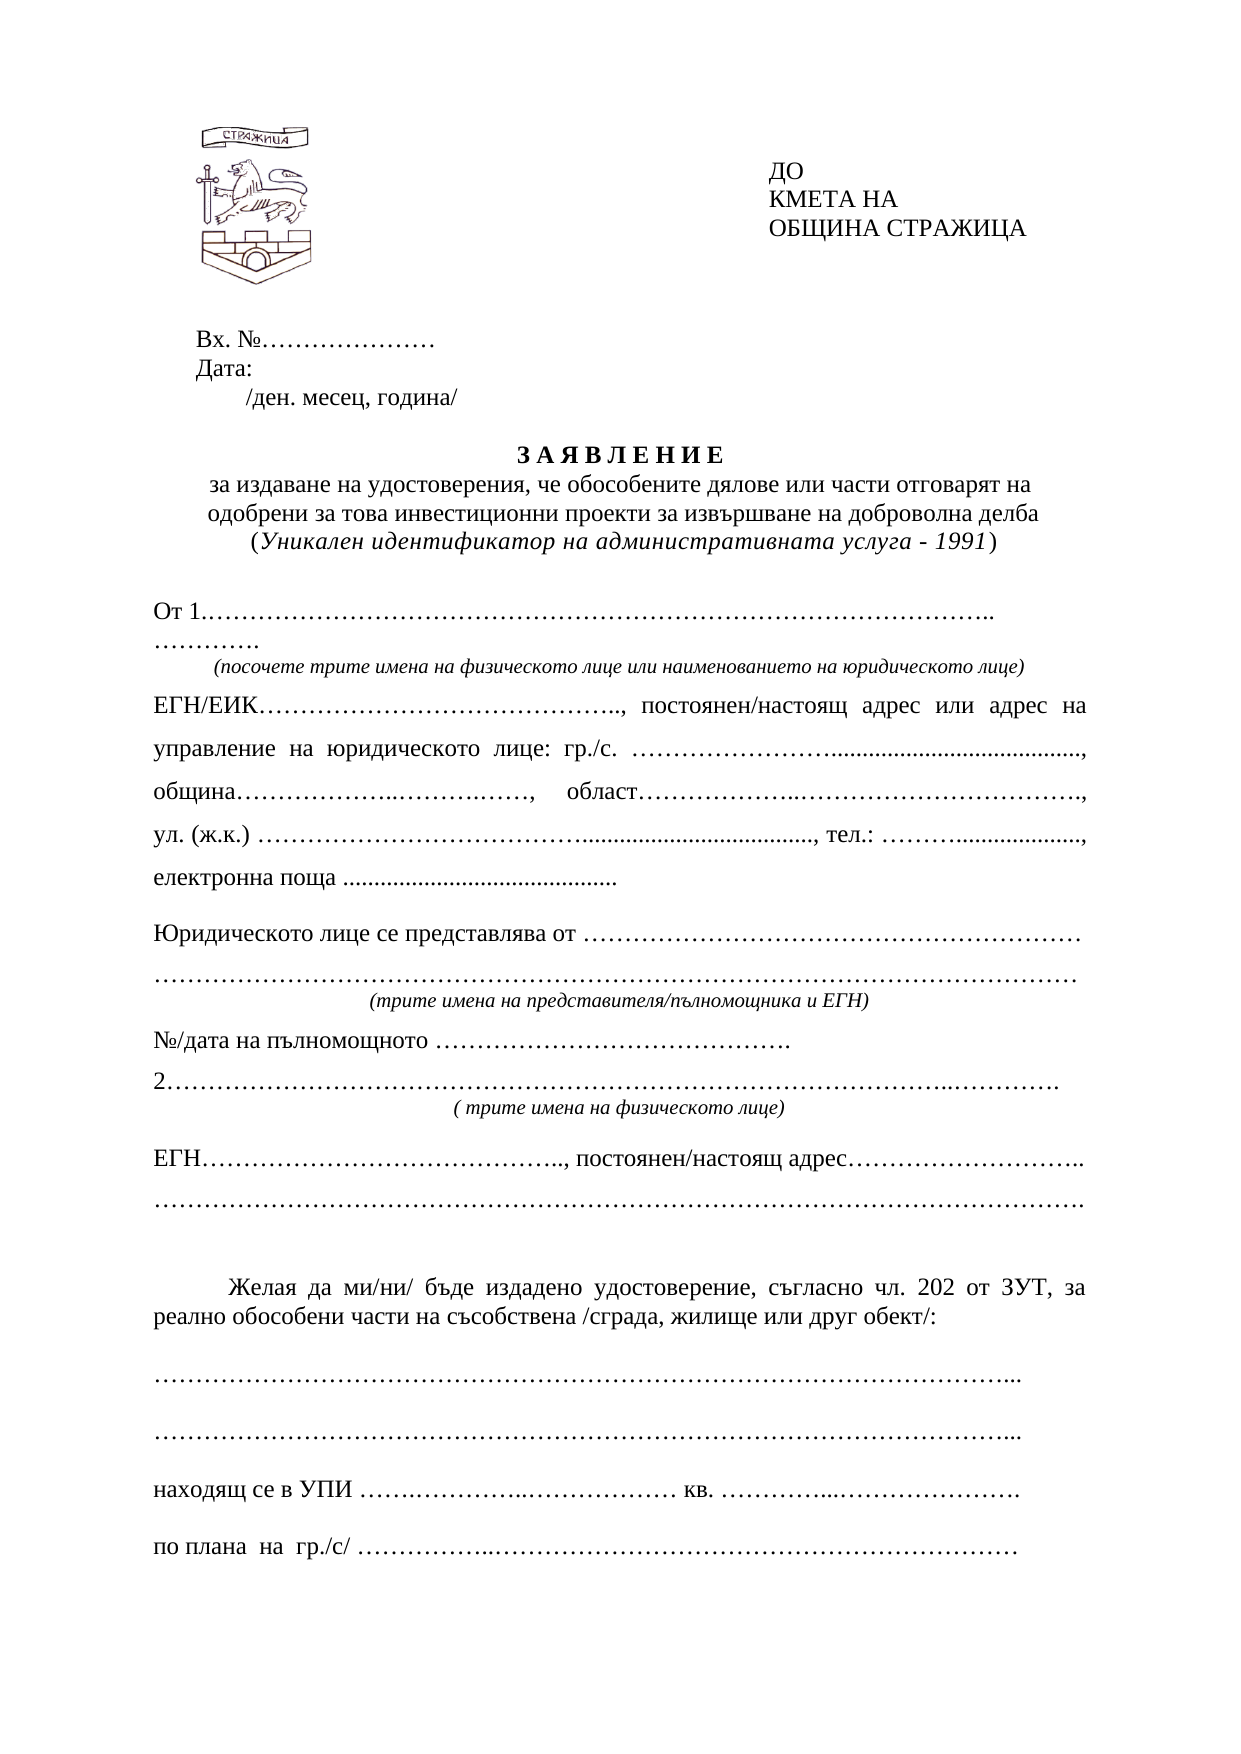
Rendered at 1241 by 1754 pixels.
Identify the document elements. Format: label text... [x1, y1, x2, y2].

table_header Вх. №………………… Дата: /ден. месец, година/ [153, 127, 713, 411]
subtitle одобрени за това инвестиционни проекти за извършване на доброволна делба [153, 498, 1087, 526]
subtitle З А Я В Л Е Н И Е [153, 440, 1087, 469]
subtitle за издаване на удостоверения, че обособените дялове или части отговарят на [153, 469, 1087, 498]
text находящ се в УПИ …….…………..……………… кв. …………...…………………. [153, 1474, 1087, 1502]
text Желая да ми/ни/ бъде издадено удостоверение, съгласно чл. 202 от ЗУТ, за реално обособени части на съсобствена /сграда, жилище или друг обект/: [153, 1272, 1087, 1330]
text по плана на гр./с/ ……………..……………………………………………………… [153, 1531, 1087, 1560]
text (трите имена на представителя/пълномощника и ЕГН) [153, 988, 1087, 1012]
text ЕГН/ЕИК…………………………………….., постоянен/настоящ адрес или адрес на управление на юридическото лице: гр./с. ……………………........................................, община………………..……….……, област………………..……………………………., ул. (ж.к.) …………………………………....................................., тел.: ………...................., електронна поща ............................................ [153, 690, 1087, 891]
text (Уникален идентификатор на административната услуга - 1991) [168, 526, 1072, 555]
text юридическото лице се представлява от …………………………………………………… [153, 918, 1087, 947]
table_header ДО КМЕТА НА ОБЩИНА СТРАЖИЦА [713, 127, 1087, 411]
text ( трите имена на физическото лице) [153, 1095, 1087, 1119]
text (посочете трите имена на физическото лице или наименованието на юридическото лице) [153, 654, 1087, 678]
picture [195, 127, 312, 285]
text …………………………………………………………………………………………………. [153, 1184, 1087, 1213]
text ЕГН…………………………………….., постоянен/настоящ адрес……………………….. [153, 1143, 1087, 1172]
text ………………………………………………………………………………………………… [153, 959, 1087, 988]
text №/дата на пълномощното ……………………………………. [153, 1025, 1087, 1053]
text 2…………………………………………………………………………………..…………. [153, 1066, 1087, 1095]
text …………………………………………………………………………………………... [153, 1359, 1087, 1387]
text …………………………………………………………………………………………... [153, 1416, 1087, 1445]
text От 1.…………………………………………………………………………………..…………. [153, 596, 1087, 654]
